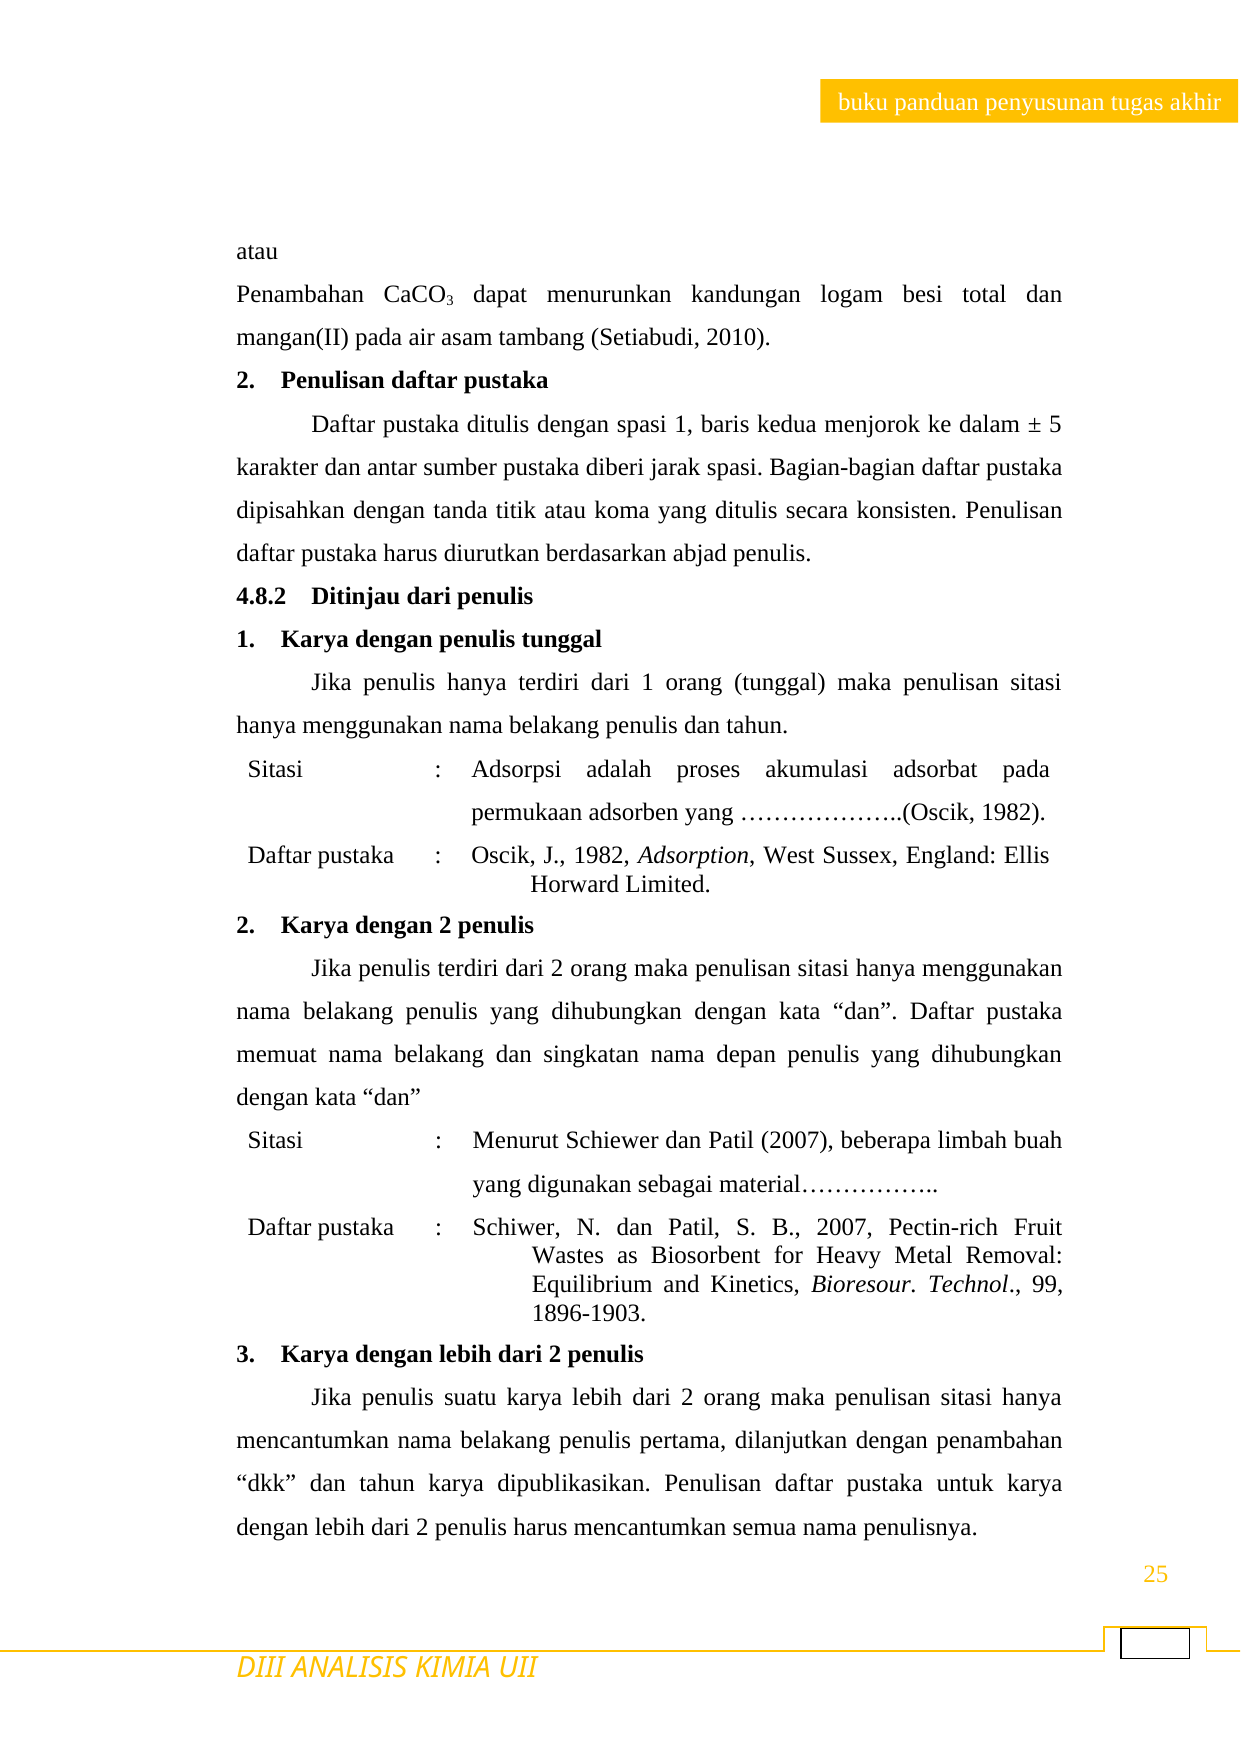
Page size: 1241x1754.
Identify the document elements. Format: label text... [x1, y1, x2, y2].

table_header Sitasi [236, 1126, 424, 1212]
list Karya dengan 2 penulis [236, 910, 1063, 939]
table_cell Daftar pustaka [236, 1212, 424, 1327]
list Karya dengan lebih dari 2 penulis [236, 1339, 1063, 1368]
table_header Sitasi [236, 754, 423, 840]
table_header Adsorpsi adalah proses akumulasi adsorbat pada permukaan adsorben yang ………………..(Oscik, 1982). [460, 754, 1061, 840]
list Jika penulis hanya terdiri dari 1 orang (tunggal) maka penulisan sitasi hanya menggunakan nama belakang penulis dan tahun. [236, 667, 1063, 739]
table_cell : [424, 1212, 461, 1327]
list Daftar pustaka ditulis dengan spasi 1, baris kedua menjorok ke dalam ± 5 karakter dan antar sumber pustaka diberi jarak spasi. Bagian-bagian daftar pustaka dipisahkan dengan tanda titik atau koma yang ditulis secara konsisten. Penulisan daftar pustaka harus diurutkan berdasarkan abjad penulis. [236, 409, 1063, 567]
list Ditinjau dari penulis [236, 581, 1063, 610]
text Jika penulis suatu karya lebih dari 2 orang maka penulisan sitasi hanya mencantumkan nama belakang penulis pertama, dilanjutkan dengan penambahan “dkk” dan tahun karya dipublikasikan. Penulisan daftar pustaka untuk karya dengan lebih dari 2 penulis harus mencantumkan semua nama penulisnya. [236, 1382, 1063, 1540]
table_cell Oscik, J., 1982, Adsorption, West Sussex, England: Ellis Horward Limited. [460, 840, 1061, 897]
table_cell Schiwer, N. dan Patil, S. B., 2007, Pectin-rich Fruit Wastes as Biosorbent for Heavy Metal Removal: Equilibrium and Kinetics, Bioresour. Technol., 99, 1896-1903. [461, 1212, 1074, 1327]
text atau [236, 236, 1063, 265]
table_cell : [423, 840, 460, 897]
table_header : [424, 1126, 461, 1212]
table_header : [423, 754, 460, 840]
list Karya dengan penulis tunggal [236, 624, 1063, 653]
list Penulisan daftar pustaka [236, 366, 1063, 394]
table_cell Daftar pustaka [236, 840, 423, 897]
table_header Menurut Schiewer dan Patil (2007), beberapa limbah buah yang digunakan sebagai material…………….. [461, 1126, 1074, 1212]
text Penambahan CaCO3 dapat menurunkan kandungan logam besi total dan mangan(II) pada air asam tambang (Setiabudi, 2010). [236, 279, 1063, 351]
list Jika penulis terdiri dari 2 orang maka penulisan sitasi hanya menggunakan nama belakang penulis yang dihubungkan dengan kata “dan”. Daftar pustaka memuat nama belakang dan singkatan nama depan penulis yang dihubungkan dengan kata “dan” [236, 953, 1063, 1111]
